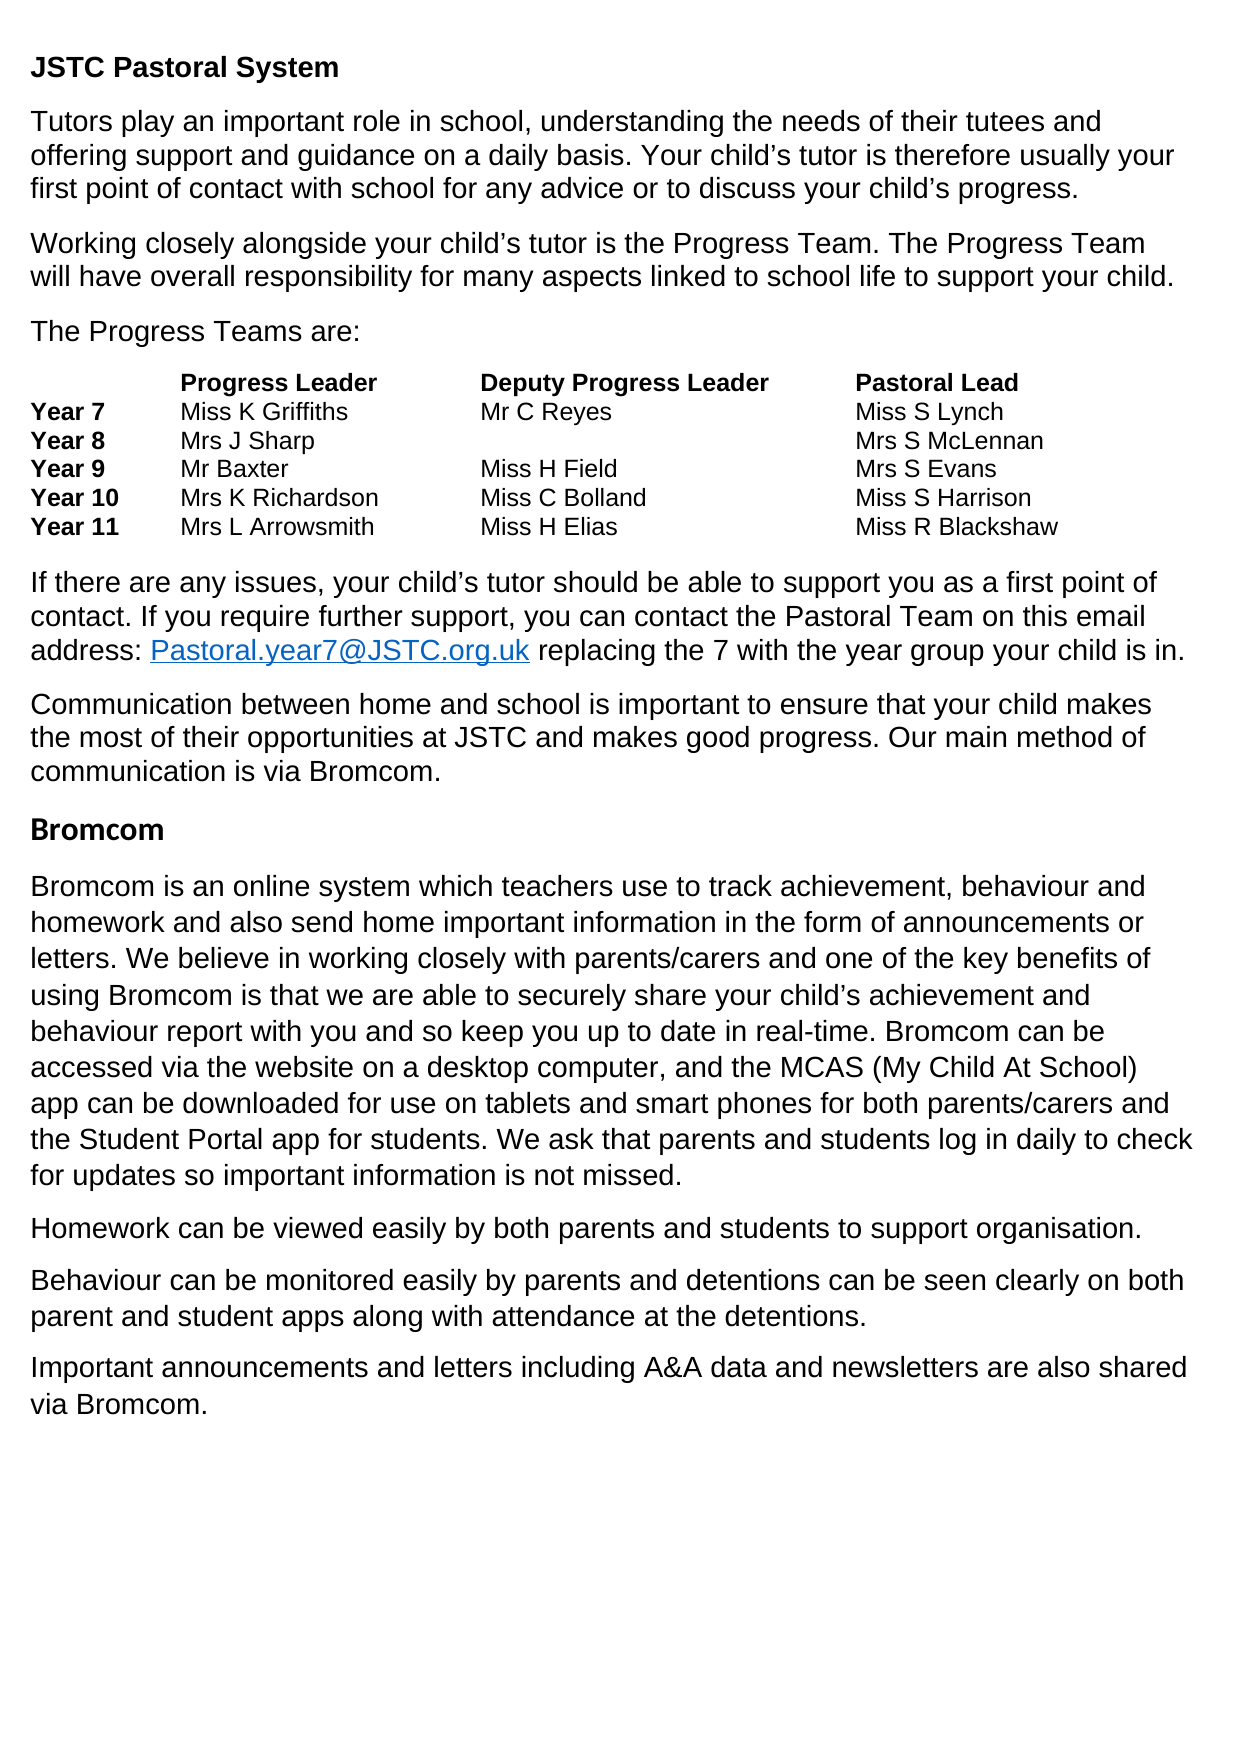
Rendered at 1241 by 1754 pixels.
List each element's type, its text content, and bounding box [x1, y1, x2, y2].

text Year 7 Miss K Griffiths Mr C Reyes Miss S Lynch [30, 397, 1195, 426]
text JSTC Pastoral System [30, 50, 1195, 83]
text The Progress Teams are: [30, 314, 1195, 347]
text Year 9 Mr Baxter Miss H Field Mrs S Evans [30, 454, 1195, 483]
text If there are any issues, your child’s tutor should be able to support you as a first point of contact. If you require further support, you can contact the Pastoral Team on this email address: Pastoral.year7@JSTC.org.uk replacing the 7 with the year group your child is in. [30, 566, 1195, 666]
text Important announcements and letters including A&A data and newsletters are also shared via Bromcom. [30, 1351, 1195, 1420]
text Year 10 Mrs K Richardson Miss C Bolland Miss S Harrison [30, 483, 1195, 512]
text Tutors play an important role in school, understanding the needs of their tutees and offering support and guidance on a daily basis. Your child’s tutor is therefore usually your first point of contact with school for any advice or to discuss your child’s progress. [30, 104, 1195, 205]
text Progress Leader Deputy Progress Leader Pastoral Lead [105, 368, 1195, 397]
text Homework can be viewed easily by both parents and students to support organisation. [30, 1211, 1195, 1244]
text Year 8 Mrs J Sharp Mrs S McLennan [30, 426, 1195, 454]
text Working closely alongside your child’s tutor is the Progress Team. The Progress Team will have overall responsibility for many aspects linked to school life to support your child. [30, 226, 1195, 293]
text Bromcom is an online system which teachers use to track achievement, behaviour and homework and also send home important information in the form of announcements or letters. We believe in working closely with parents/carers and one of the key benefits of using Bromcom is that we are able to securely share your child’s achievement and behaviour report with you and so keep you up to date in real-time. Bromcom can be accessed via the website on a desktop computer, and the MCAS (My Child At School) app can be downloaded for use on tablets and smart phones for both parents/carers and the Student Portal app for students. We ask that parents and students log in daily to check for updates so important information is not missed. [30, 869, 1195, 1192]
text Year 11 Mrs L Arrowsmith Miss H Elias Miss R Blackshaw [30, 512, 1195, 541]
text Behaviour can be monitored easily by parents and detentions can be seen clearly on both parent and student apps along with attendance at the detentions. [30, 1263, 1195, 1332]
text Communication between home and school is important to ensure that your child makes the most of their opportunities at JSTC and makes good progress. Our main method of communication is via Bromcom. [30, 687, 1195, 788]
text Bromcom [30, 808, 1195, 849]
